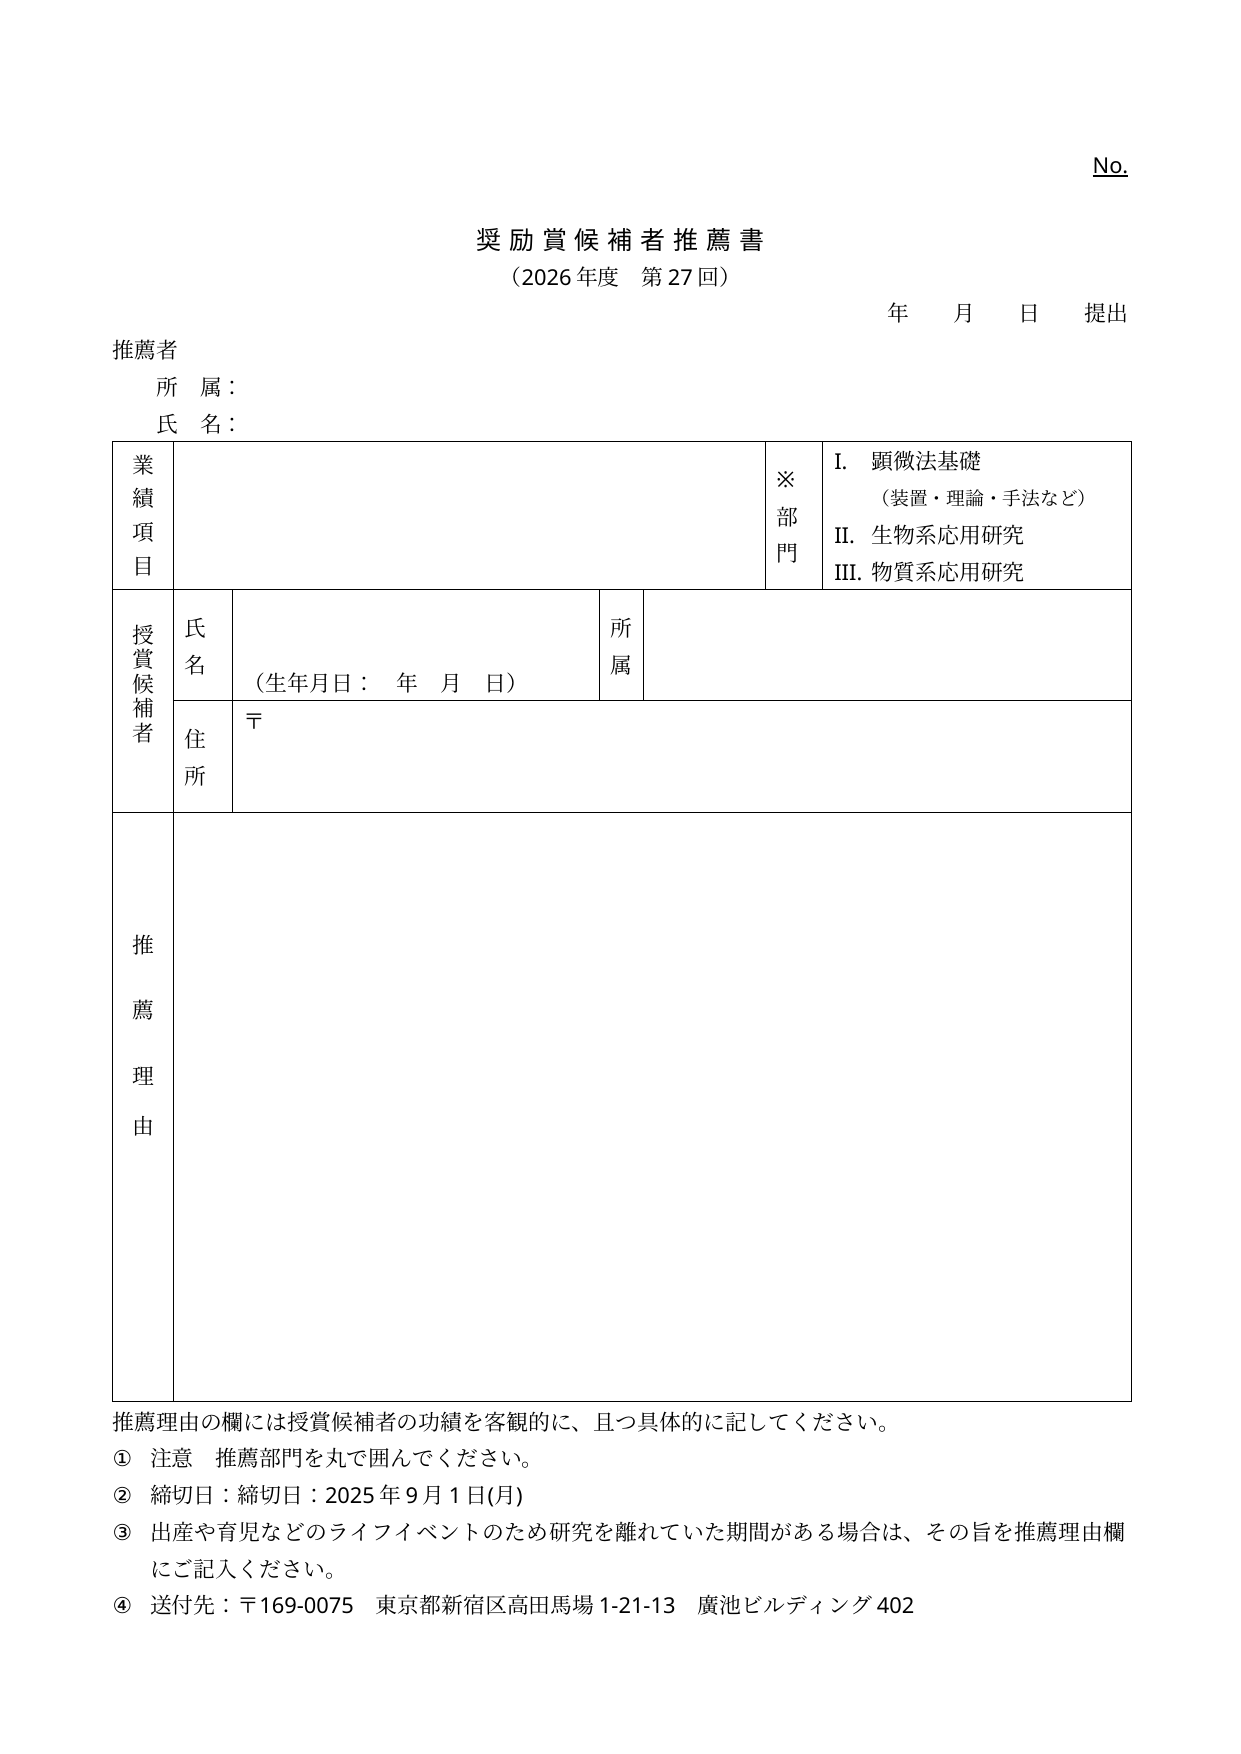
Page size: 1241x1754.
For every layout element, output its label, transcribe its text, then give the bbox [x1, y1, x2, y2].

list 締切日：締切日：2025年9月1日(月) [112, 1476, 1128, 1512]
list 注意 推薦部門を丸で囲んでください。 [112, 1439, 1128, 1476]
text 推薦者 [112, 331, 1128, 367]
table_cell 氏名 [174, 590, 232, 700]
text No. [112, 147, 1128, 183]
table_cell （生年月日： 年 月 日） [233, 590, 599, 700]
text 推薦理由の欄には授賞候補者の功績を客観的に、且つ具体的に記してください。 [112, 1402, 1128, 1439]
text 年 月 日 提出 [112, 294, 1128, 331]
table_cell 〒 [233, 701, 1131, 812]
table_cell 住所 [174, 701, 232, 812]
table_cell [644, 590, 1131, 700]
table_cell 授賞候補者 [113, 590, 173, 812]
text 奨励賞候補者推薦書 [112, 220, 1128, 257]
table_header 顕微法基礎 （装置・理論・手法など） 生物系応用研究 物質系応用研究 [823, 442, 1131, 589]
table_cell [174, 813, 1131, 1401]
table_header ※ 部 門 [766, 442, 822, 589]
text （2026年度 第27回） [112, 257, 1128, 294]
table_cell 推 薦 理 由 [113, 813, 173, 1401]
table_header 業績項目 [113, 442, 173, 589]
text 所 属： [112, 367, 1128, 404]
list 出産や育児などのライフイベントのため研究を離れていた期間がある場合は、その旨を推薦理由欄にご記入ください。 [112, 1512, 1128, 1586]
table_header [174, 442, 765, 589]
table_cell 所属 [600, 590, 643, 700]
text 氏 名： [112, 404, 1128, 441]
list 送付先：〒169-0075 東京都新宿区高田馬場1-21-13 廣池ビルディング402 [112, 1586, 1128, 1623]
